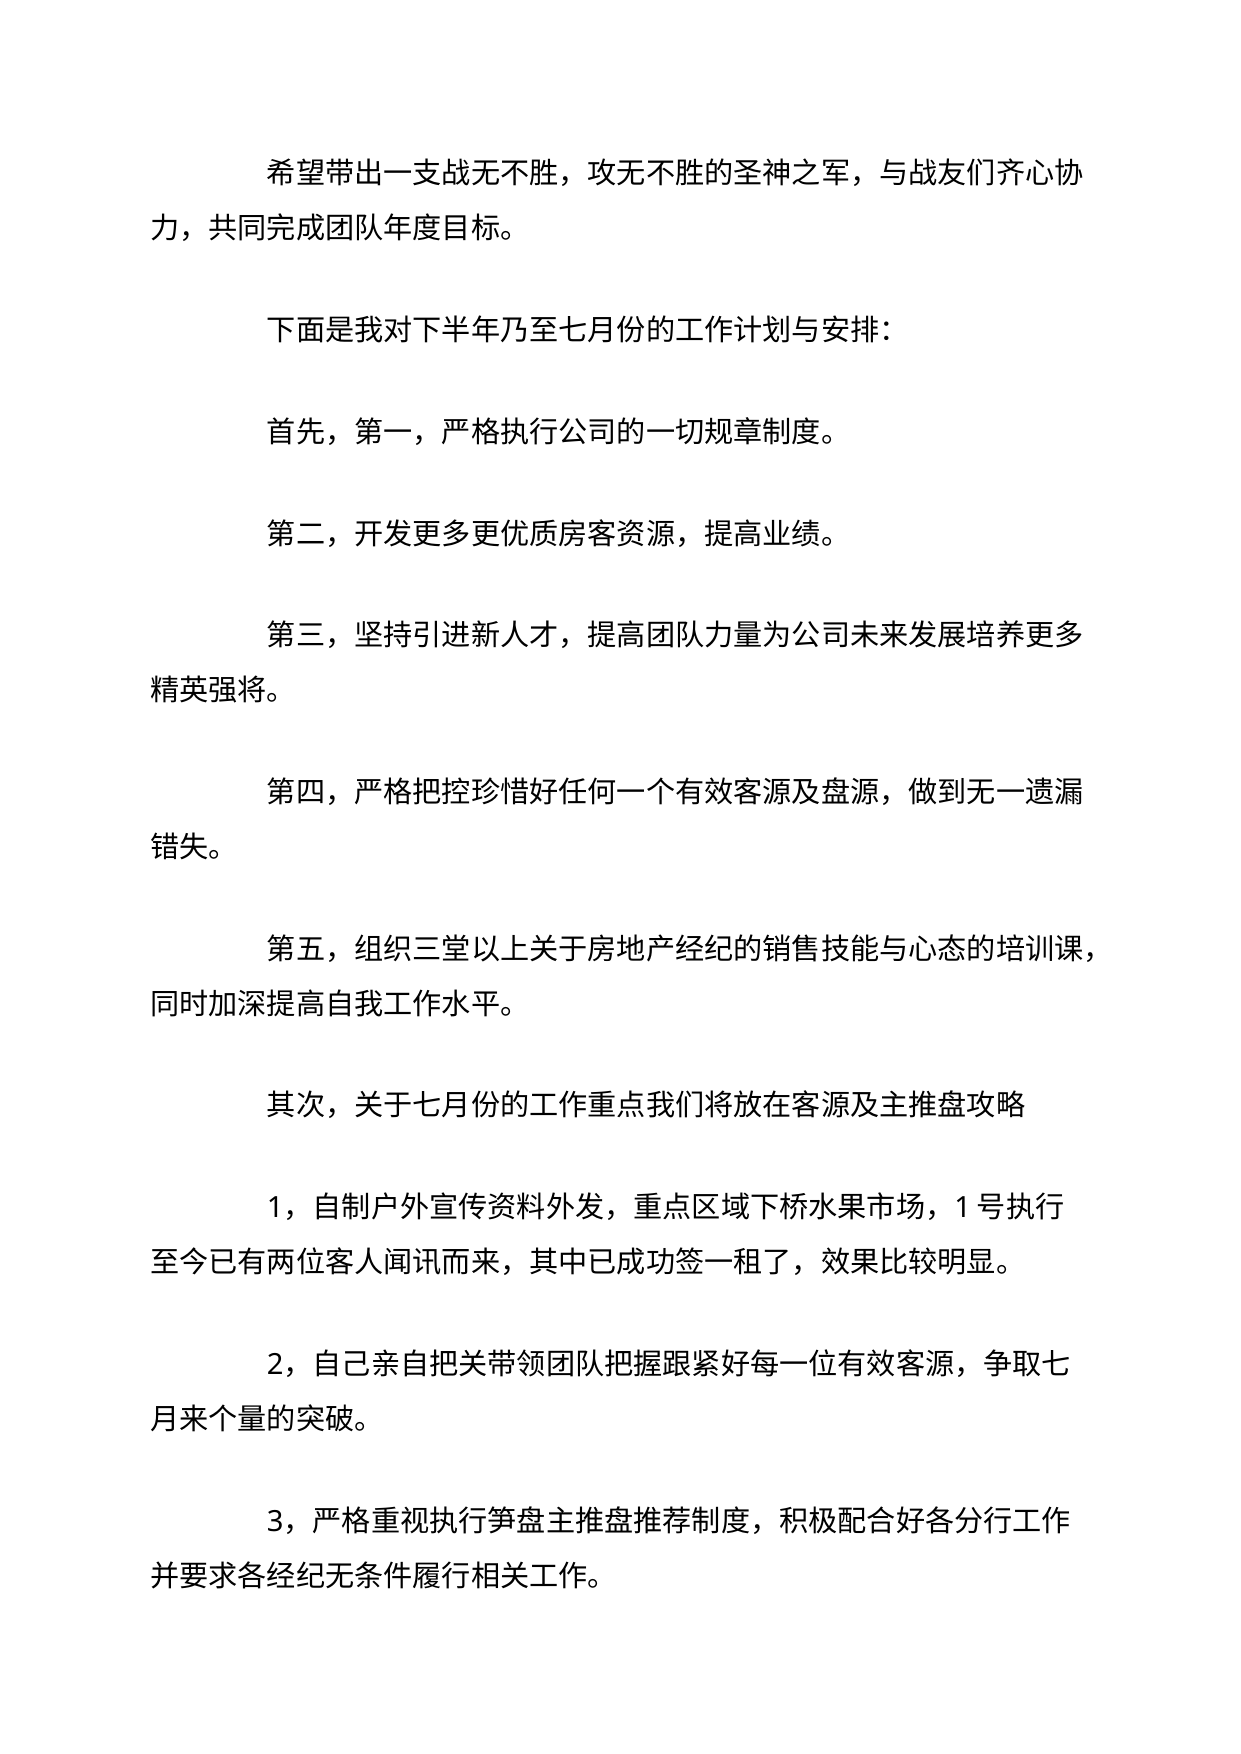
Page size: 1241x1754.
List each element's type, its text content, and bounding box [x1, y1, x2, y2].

text 首先，第一，严格执行公司的一切规章制度。 [150, 408, 1090, 451]
text 下面是我对下半年乃至七月份的工作计划与安排： [150, 307, 1090, 349]
text 第三，坚持引进新人才，提高团队力量为公司未来发展培养更多精英强将。 [150, 612, 1090, 709]
text 其次，关于七月份的工作重点我们将放在客源及主推盘攻略 [150, 1082, 1090, 1124]
text 希望带出一支战无不胜，攻无不胜的圣神之军，与战友们齐心协力，共同完成团队年度目标。 [150, 150, 1090, 247]
text 2，自己亲自把关带领团队把握跟紧好每一位有效客源，争取七月来个量的突破。 [150, 1341, 1090, 1438]
text 第五，组织三堂以上关于房地产经纪的销售技能与心态的培训课，同时加深提高自我工作水平。 [150, 925, 1090, 1022]
text 第四，严格把控珍惜好任何一个有效客源及盘源，做到无一遗漏错失。 [150, 769, 1090, 866]
text 1，自制户外宣传资料外发，重点区域下桥水果市场，1号执行至今已有两位客人闻讯而来，其中已成功签一租了，效果比较明显。 [150, 1184, 1090, 1281]
text 3，严格重视执行笋盘主推盘推荐制度，积极配合好各分行工作并要求各经纪无条件履行相关工作。 [150, 1497, 1090, 1594]
text 第二，开发更多更优质房客资源，提高业绩。 [150, 510, 1090, 552]
